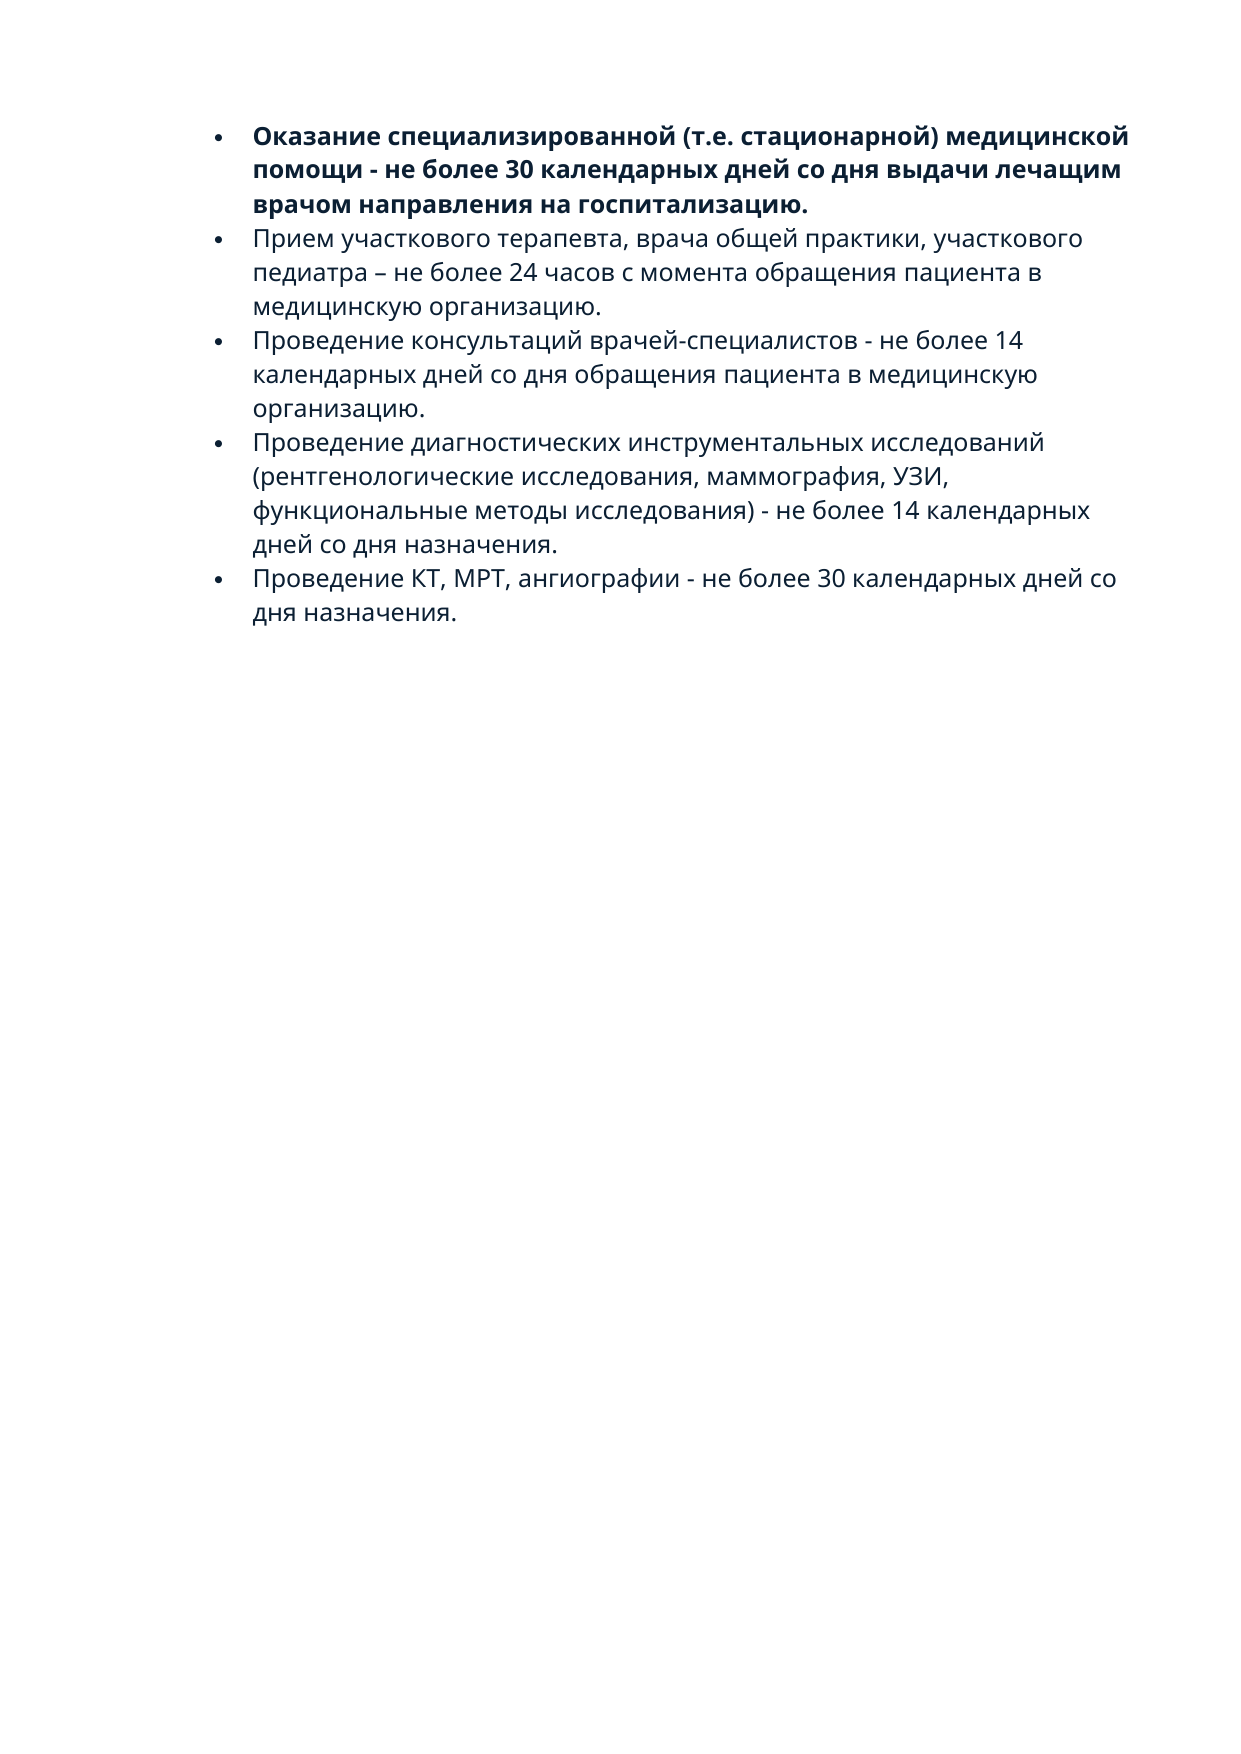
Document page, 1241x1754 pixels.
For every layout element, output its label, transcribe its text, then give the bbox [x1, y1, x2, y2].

list Проведение КТ, МРТ, ангиографии - не более 30 календарных дней со дня назначения. [215, 561, 1152, 629]
list Проведение диагностических инструментальных исследований (рентгенологические исследования, маммография, УЗИ, функциональные методы исследования) - не более 14 календарных дней со дня назначения. [215, 425, 1152, 561]
list Оказание специализированной (т.е. стационарной) медицинской помощи - не более 30 календарных дней со дня выдачи лечащим врачом направления на госпитализацию. [215, 118, 1152, 220]
list Прием участкового терапевта, врача общей практики, участкового педиатра – не более 24 часов с момента обращения пациента в медицинскую организацию. [215, 220, 1152, 322]
list Проведение консультаций врачей-специалистов - не более 14 календарных дней со дня обращения пациента в медицинскую организацию. [215, 322, 1152, 425]
